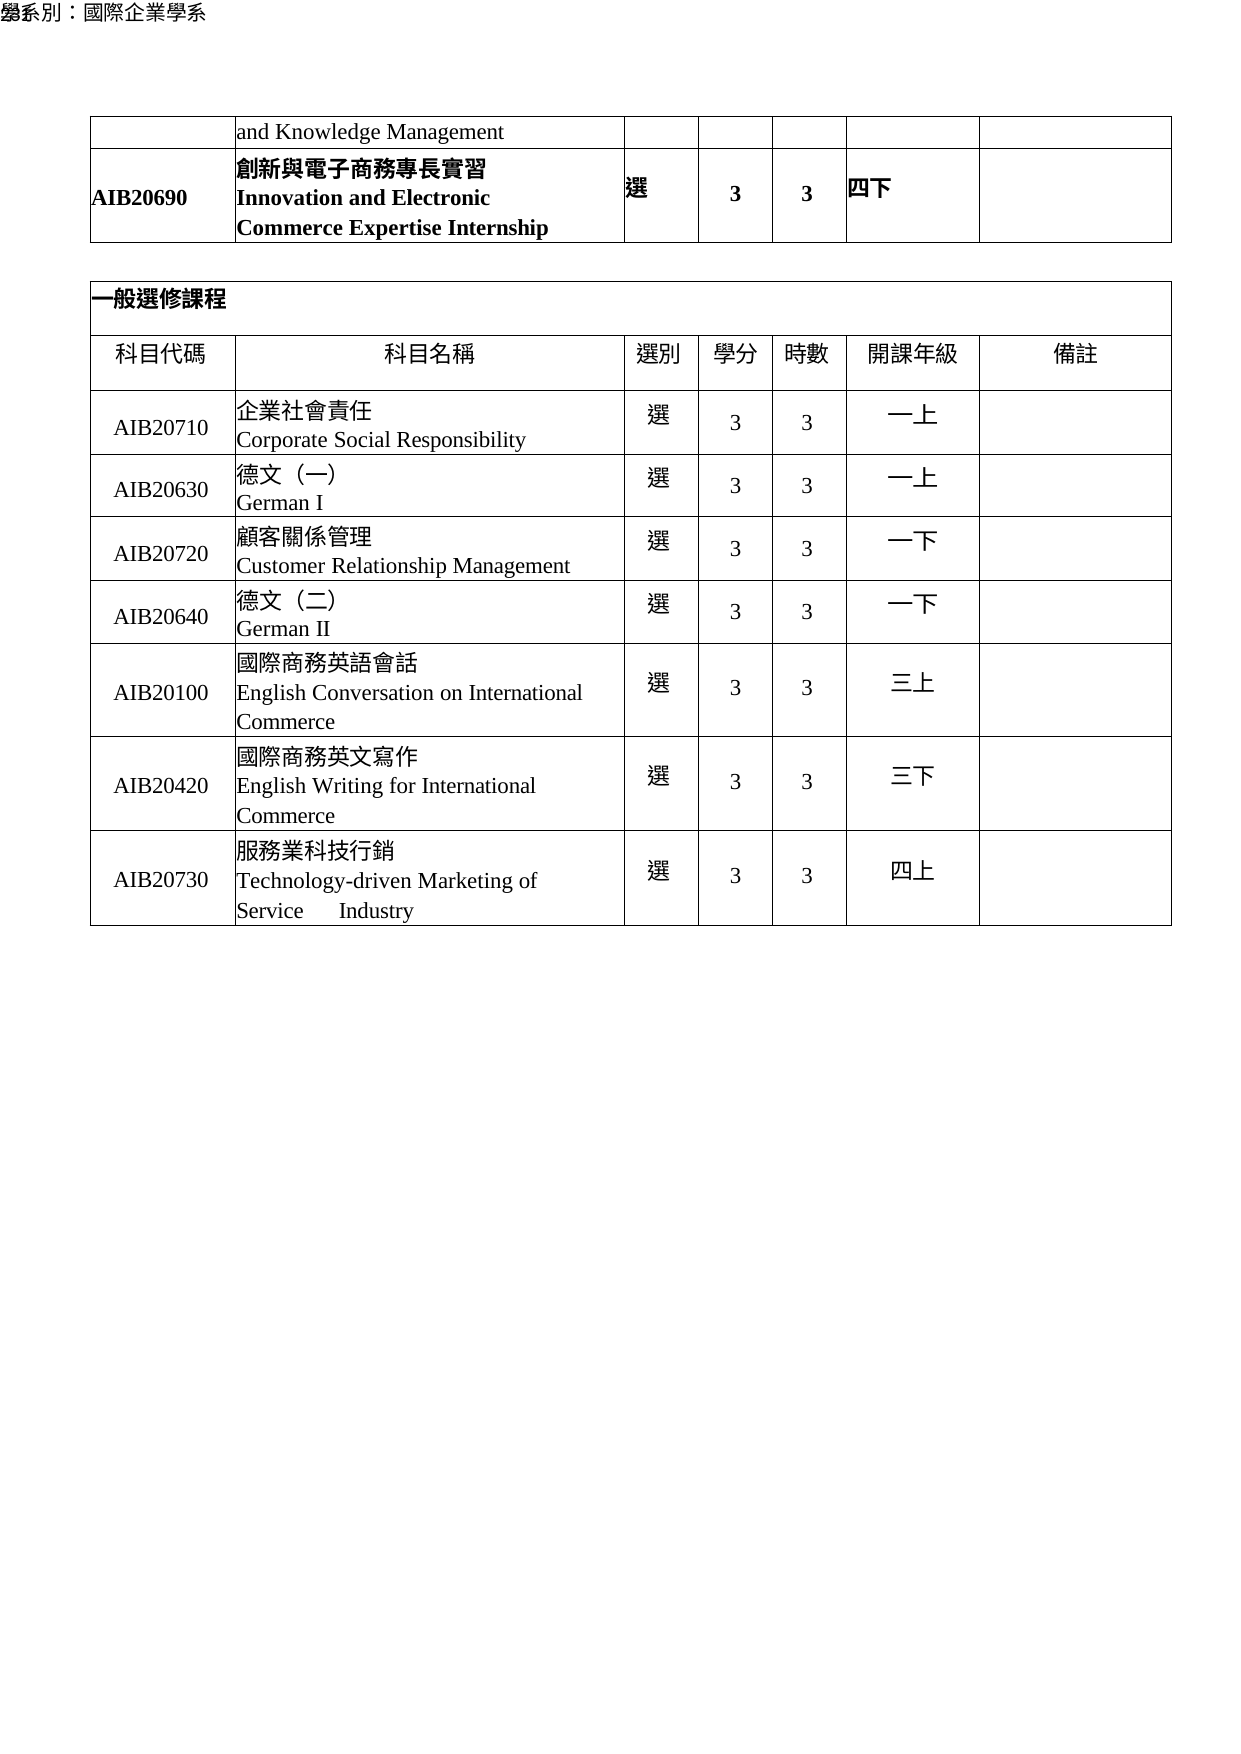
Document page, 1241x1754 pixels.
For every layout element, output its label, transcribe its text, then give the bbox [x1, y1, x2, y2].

table_cell AIB20640 [91, 581, 235, 643]
table_cell 四下 [847, 149, 979, 242]
table_header [980, 117, 1171, 148]
table_cell 科目名稱 [236, 336, 624, 390]
table_cell [980, 391, 1171, 454]
table_cell 3 [773, 581, 846, 643]
table_cell 選 [625, 737, 698, 830]
table_cell 創新與電子商務專長實習 Innovation and Electronic Commerce Expertise Internship [236, 149, 624, 242]
table_cell AIB20100 [91, 644, 235, 736]
table_cell 國際商務英文寫作 English Writing for International Commerce [236, 737, 624, 830]
table_header [847, 117, 979, 148]
table_cell [980, 831, 1171, 925]
table_header [699, 117, 772, 148]
table_cell 四上 [847, 831, 979, 925]
table_cell 選 [625, 831, 698, 925]
table_cell [980, 149, 1171, 242]
table_header [91, 117, 235, 148]
table_cell 開課年級 [847, 336, 979, 390]
table_cell 企業社會責任 Corporate Social Responsibility [236, 391, 624, 454]
table_cell 選 [625, 644, 698, 736]
table_cell AIB20730 [91, 831, 235, 925]
table_cell 3 [699, 644, 772, 736]
table_cell 選 [625, 455, 698, 516]
table_cell 選 [625, 149, 698, 242]
table_header and Knowledge Management [236, 117, 624, 148]
table_cell 3 [699, 391, 772, 454]
table_cell 三上 [847, 644, 979, 736]
table_cell 國際商務英語會話 English Conversation on International Commerce [236, 644, 624, 736]
table_cell 3 [773, 517, 846, 580]
table_cell 選別 [625, 336, 698, 390]
table_cell 時數 [773, 336, 846, 390]
table_cell [980, 737, 1171, 830]
table_cell 一下 [847, 581, 979, 643]
table_cell 選 [625, 581, 698, 643]
table_cell 一下 [847, 517, 979, 580]
table_header [625, 117, 698, 148]
table_cell AIB20690 [91, 149, 235, 242]
table_cell 備註 [980, 336, 1171, 390]
table_cell 德文（一） German I [236, 455, 624, 516]
table_cell 3 [773, 644, 846, 736]
table_cell 3 [773, 737, 846, 830]
table_cell AIB20710 [91, 391, 235, 454]
table_cell 3 [773, 455, 846, 516]
table_cell AIB20630 [91, 455, 235, 516]
table_cell 3 [699, 455, 772, 516]
table_cell 德文（二） German II [236, 581, 624, 643]
table_cell AIB20420 [91, 737, 235, 830]
table_cell [980, 455, 1171, 516]
table_cell [980, 517, 1171, 580]
table_cell 3 [773, 149, 846, 242]
table_cell 3 [699, 517, 772, 580]
table_cell 3 [699, 149, 772, 242]
table_cell 服務業科技行銷 Technology-driven Marketing of Service Industry [236, 831, 624, 925]
table_cell 顧客關係管理 Customer Relationship Management [236, 517, 624, 580]
table_cell 科目代碼 [91, 336, 235, 390]
table_header 一般選修課程 [91, 282, 1171, 335]
table_cell 3 [773, 831, 846, 925]
table_cell 一上 [847, 455, 979, 516]
table_cell 3 [699, 831, 772, 925]
table_cell 3 [773, 391, 846, 454]
table_header [773, 117, 846, 148]
table_cell 一上 [847, 391, 979, 454]
table_cell [980, 581, 1171, 643]
table_cell 3 [699, 581, 772, 643]
table_cell 學分 [699, 336, 772, 390]
table_cell 選 [625, 517, 698, 580]
table_cell 3 [699, 737, 772, 830]
table_cell 三下 [847, 737, 979, 830]
table_cell AIB20720 [91, 517, 235, 580]
table_cell 選 [625, 391, 698, 454]
table_cell [980, 644, 1171, 736]
